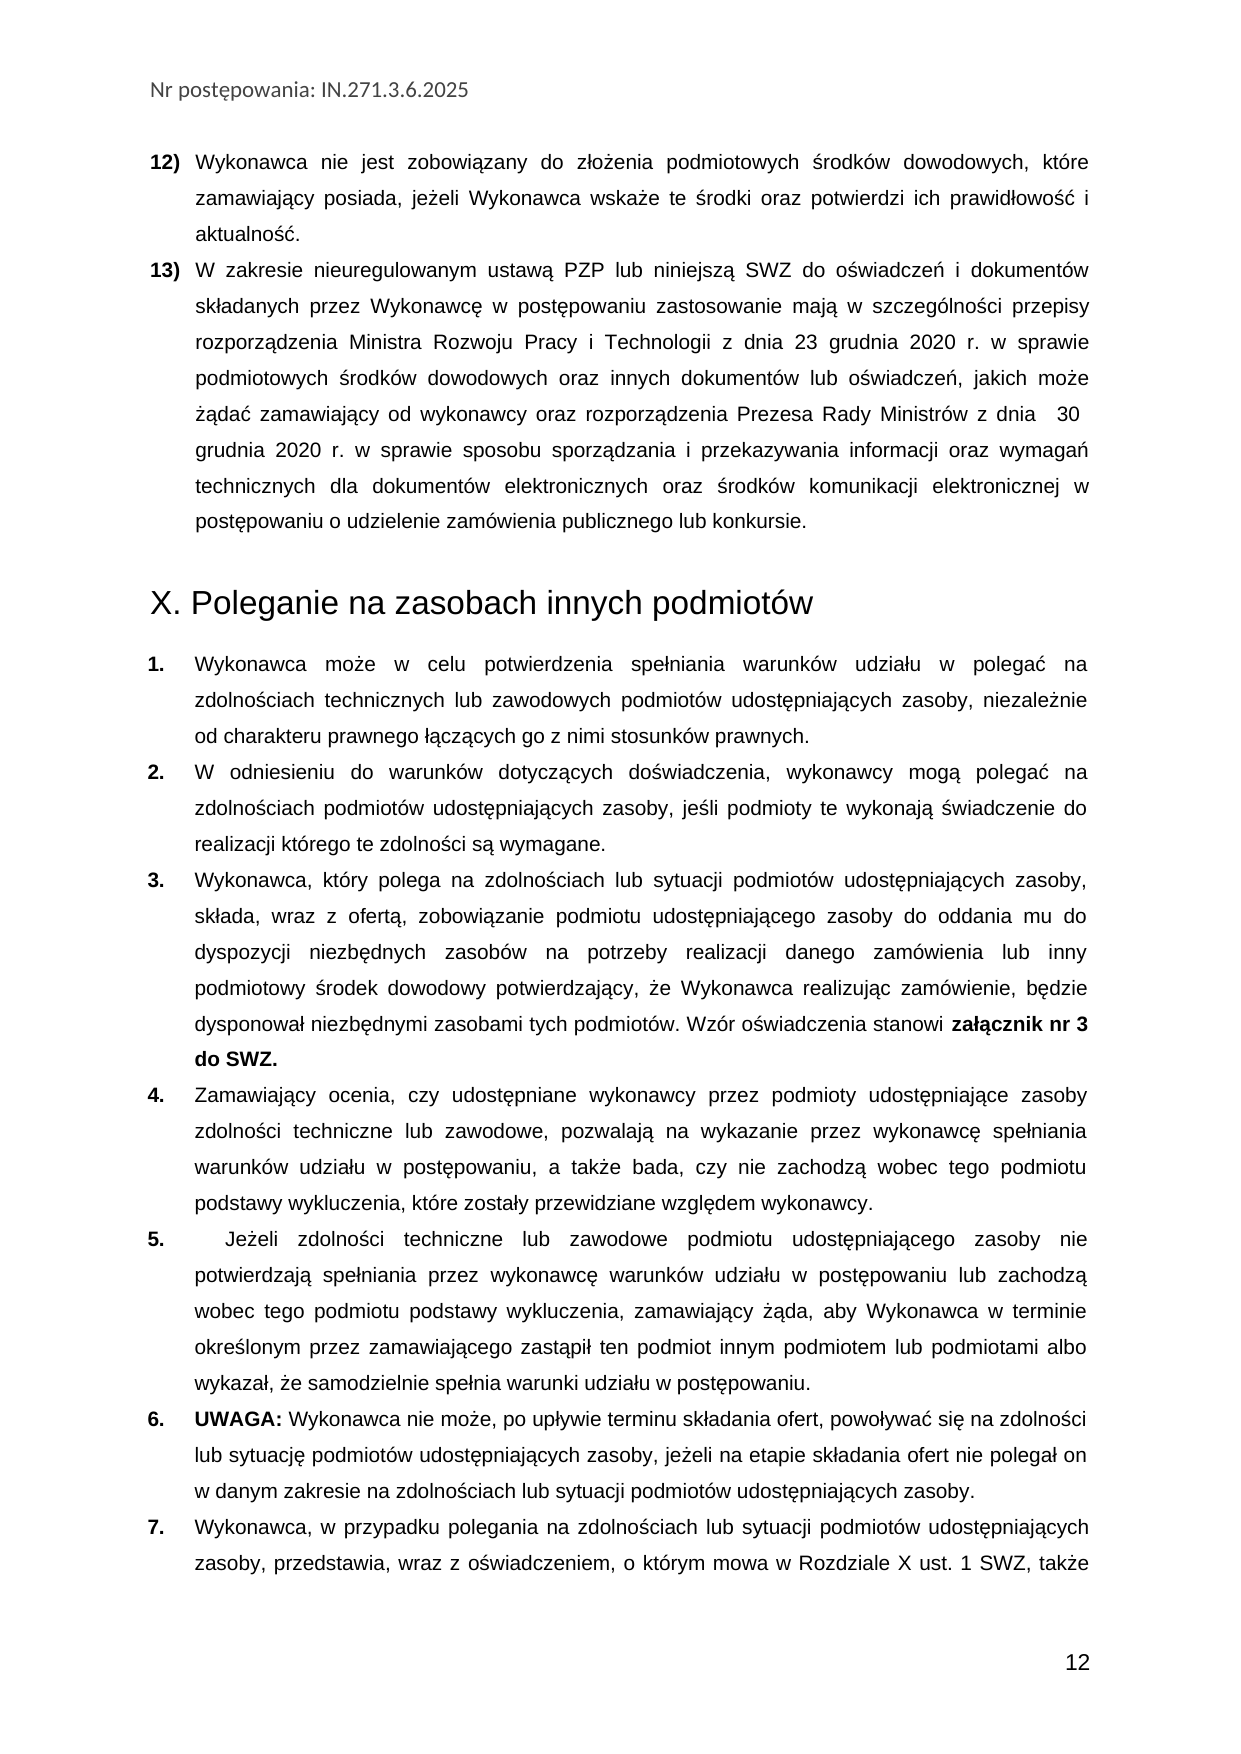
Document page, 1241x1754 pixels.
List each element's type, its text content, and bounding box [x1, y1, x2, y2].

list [147, 1514, 1090, 1574]
list Wykonawca, który polega na zdolnościach lub sytuacji podmiotów udostępniających zasoby, składa, wraz z ofertą, zobowiązanie podmiotu udostępniającego zasoby do oddania mu do dyspozycji niezbędnych zasobów na potrzeby realizacji danego zamówienia lub inny podmiotowy środek dowodowy potwierdzający, że Wykonawca realizując zamówienie, będzie dysponował niezbędnymi zasobami tych podmiotów. Wzór oświadczenia stanowi załącznik nr 3 do SWZ. [147, 868, 1088, 1071]
list Zamawiający ocenia, czy udostępniane wykonawcy przez podmioty udostępniające zasoby zdolności techniczne lub zawodowe, pozwalają na wykazanie przez wykonawcę spełniania warunków udziału w postępowaniu, a także bada, czy nie zachodzą wobec tego podmiotu podstawy wykluczenia, które zostały przewidziane względem wykonawcy. [147, 1083, 1088, 1215]
list UWAGA: Wykonawca nie może, po upływie terminu składania ofert, powoływać się na zdolności lub sytuację podmiotów udostępniających zasoby, jeżeli na etapie składania ofert nie polegał on w danym zakresie na zdolnościach lub sytuacji podmiotów udostępniających zasoby. [147, 1407, 1088, 1502]
list Wykonawca może w celu potwierdzenia spełniania warunków udziału w polegać na zdolnościach technicznych lub zawodowych podmiotów udostępniających zasoby, niezależnie od charakteru prawnego łączących go z nimi stosunków prawnych. [147, 652, 1088, 748]
subtitle X. Poleganie na zasobach innych podmiotów [150, 583, 1090, 621]
list Wykonawca nie jest zobowiązany do złożenia podmiotowych środków dowodowych, które zamawiający posiada, jeżeli Wykonawca wskaże te środki oraz potwierdzi ich prawidłowość i aktualność. [150, 150, 1090, 246]
list Jeżeli zdolności techniczne lub zawodowe podmiotu udostępniającego zasoby nie potwierdzają spełniania przez wykonawcę warunków udziału w postępowaniu lub zachodzą wobec tego podmiotu podstawy wykluczenia, zamawiający żąda, aby Wykonawca w terminie określonym przez zamawiającego zastąpił ten podmiot innym podmiotem lub podmiotami albo wykazał, że samodzielnie spełnia warunki udziału w postępowaniu. [147, 1227, 1088, 1395]
list W zakresie nieuregulowanym ustawą PZP lub niniejszą SWZ do oświadczeń i dokumentów składanych przez Wykonawcę w postępowaniu zastosowanie mają w szczególności przepisy rozporządzenia Ministra Rozwoju Pracy i Technologii z dnia 23 grudnia 2020 r. w sprawie podmiotowych środków dowodowych oraz innych dokumentów lub oświadczeń, jakich może żądać zamawiający od wykonawcy oraz rozporządzenia Prezesa Rady Ministrów z dnia 30 grudnia 2020 r. w sprawie sposobu sporządzania i przekazywania informacji oraz wymagań technicznych dla dokumentów elektronicznych oraz środków komunikacji elektronicznej w postępowaniu o udzielenie zamówienia publicznego lub konkursie. [150, 258, 1090, 533]
list W odniesieniu do warunków dotyczących doświadczenia, wykonawcy mogą polegać na zdolnościach podmiotów udostępniających zasoby, jeśli podmioty te wykonają świadczenie do realizacji którego te zdolności są wymagane. [147, 760, 1088, 856]
